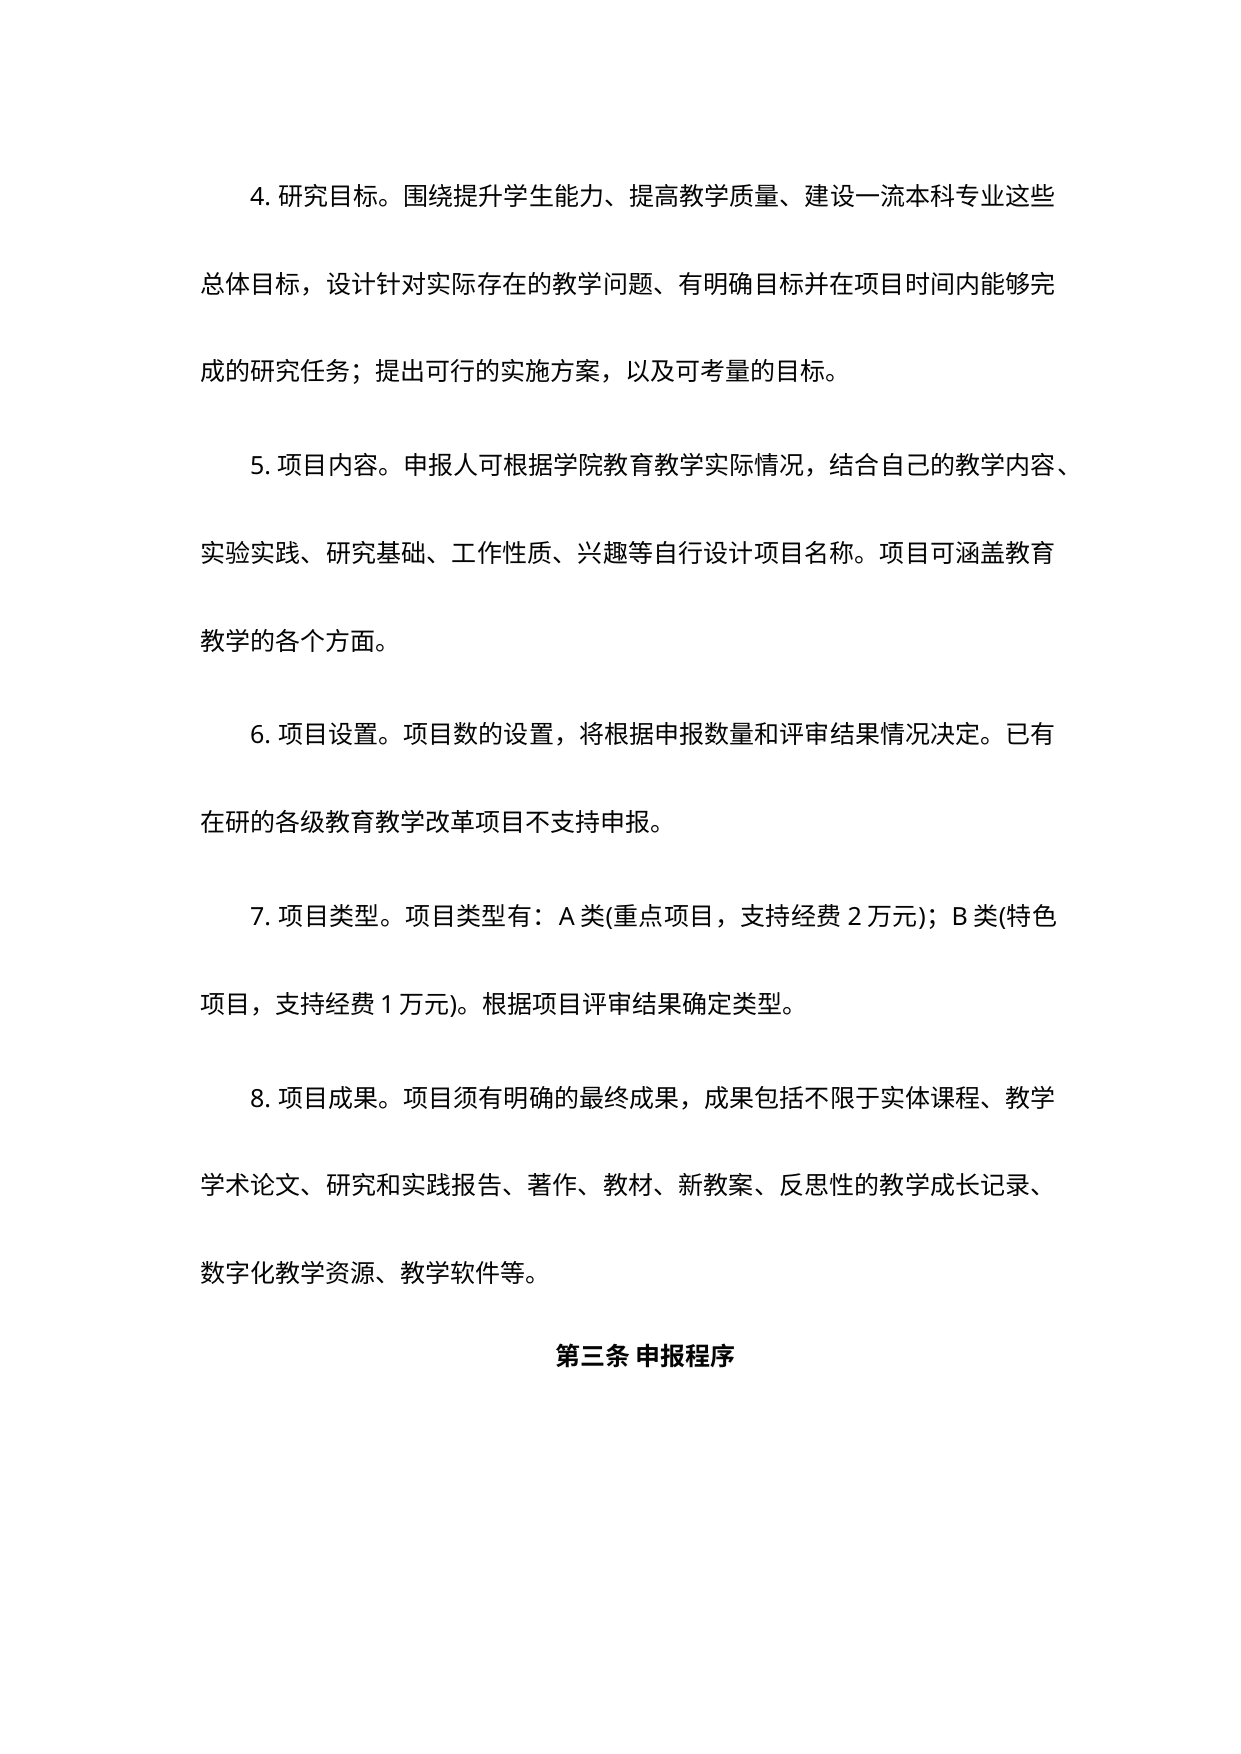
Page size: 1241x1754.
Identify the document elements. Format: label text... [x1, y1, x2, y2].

text 4. 研究目标。围绕提升学生能力、提高教学质量、建设一流本科专业这些总体目标，设计针对实际存在的教学问题、有明确目标并在项目时间内能够完成的研究任务；提出可行的实施方案，以及可考量的目标。 [200, 162, 1057, 402]
text 7. 项目类型。项目类型有：A类(重点项目，支持经费2万元)；B类(特色项目，支持经费1万元)。根据项目评审结果确定类型。 [200, 882, 1057, 1035]
text 8. 项目成果。项目须有明确的最终成果，成果包括不限于实体课程、教学学术论文、研究和实践报告、著作、教材、新教案、反思性的教学成长记录、数字化教学资源、教学软件等。 [200, 1064, 1057, 1304]
text 第三条 申报程序 [200, 1322, 1040, 1387]
text 5. 项目内容。申报人可根据学院教育教学实际情况，结合自己的教学内容、实验实践、研究基础、工作性质、兴趣等自行设计项目名称。项目可涵盖教育教学的各个方面。 [200, 431, 1057, 672]
text 6. 项目设置。项目数的设置，将根据申报数量和评审结果情况决定。已有在研的各级教育教学改革项目不支持申报。 [200, 701, 1057, 853]
